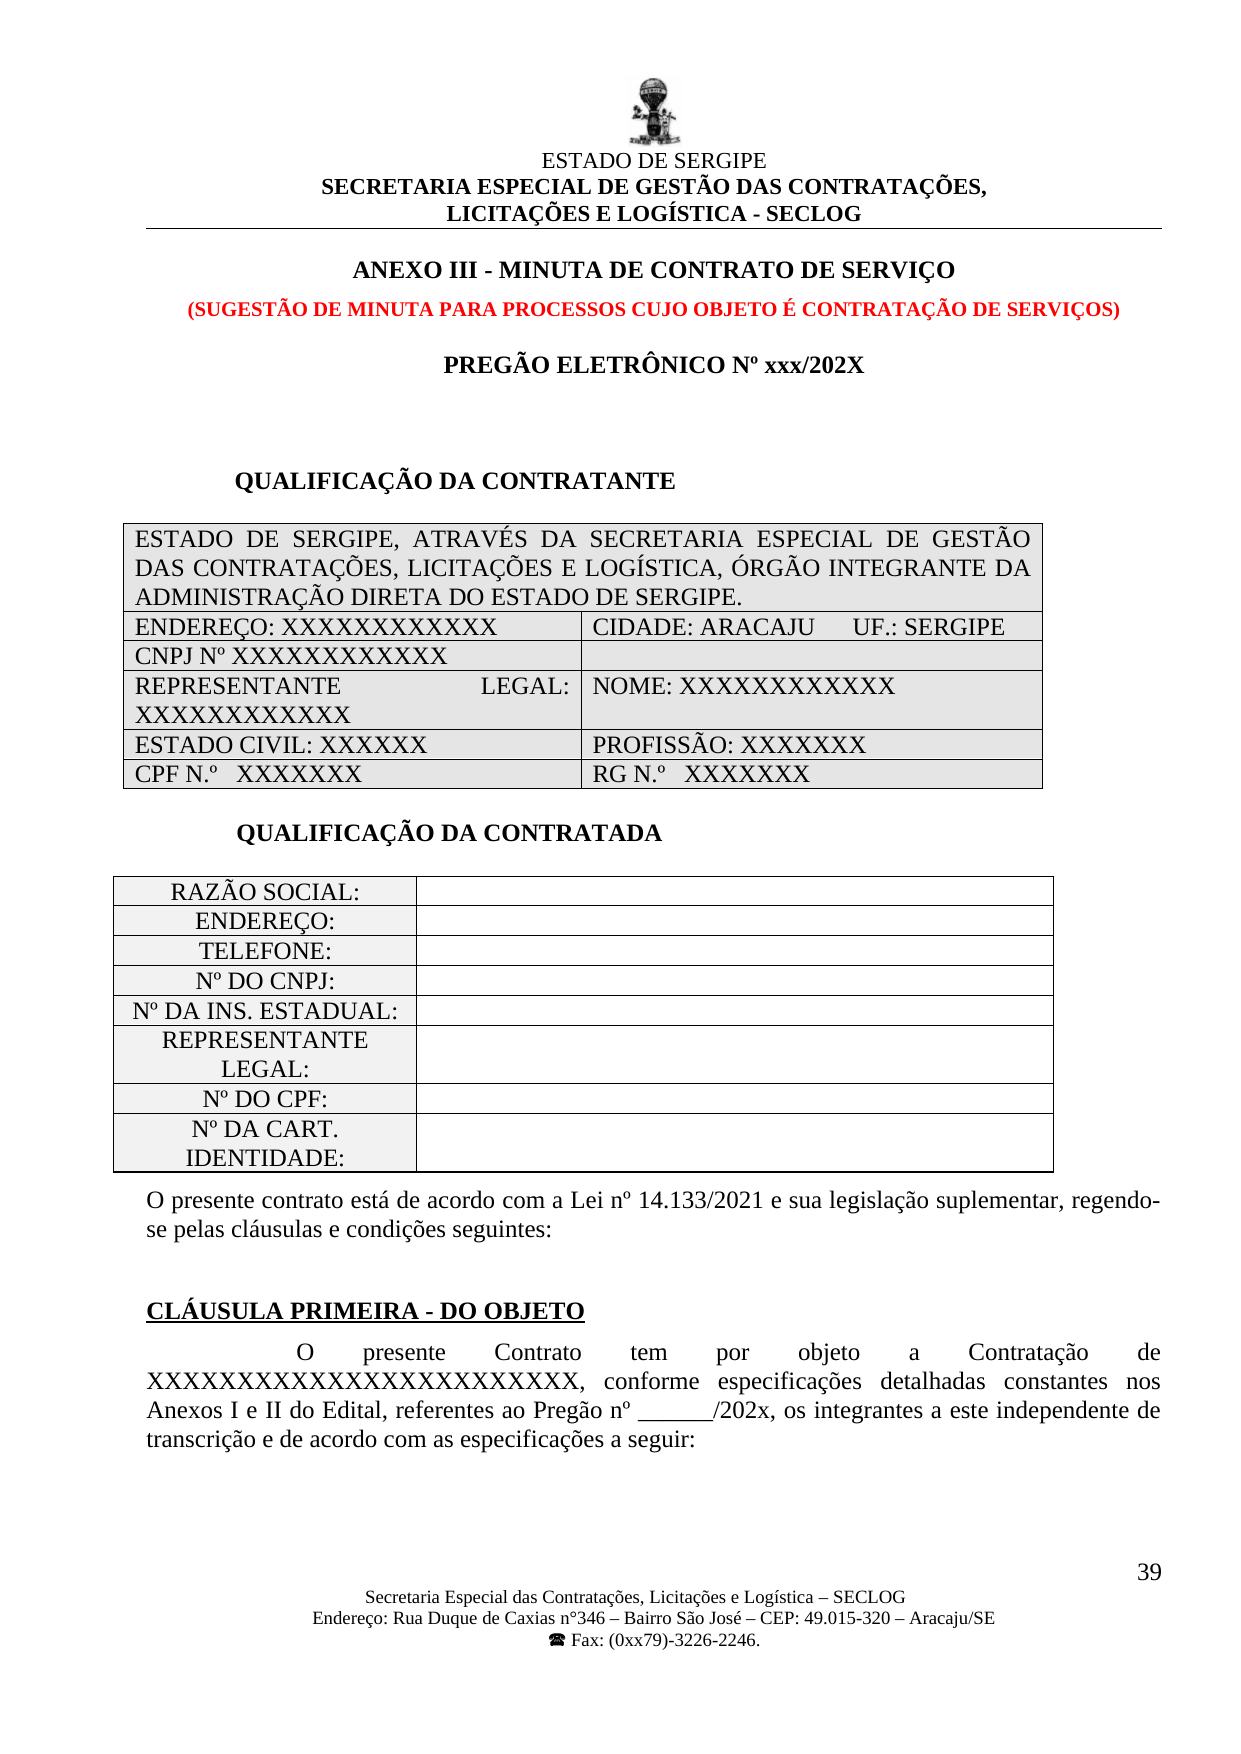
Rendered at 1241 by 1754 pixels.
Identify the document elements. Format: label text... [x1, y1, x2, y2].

table_cell CPF N.º XXXXXXX [124, 760, 581, 788]
table_cell Nº DA INS. ESTADUAL: [114, 996, 416, 1024]
table_cell [417, 936, 1053, 965]
subtitle QUALIFICAÇÃO DA CONTRATANTE [160, 466, 1162, 494]
table_cell ESTADO CIVIL: XXXXXX [124, 730, 581, 758]
table_cell NOME: XXXXXXXXXXXX [582, 671, 1042, 729]
table_cell ENDEREÇO: XXXXXXXXXXXX [124, 612, 581, 640]
table_cell Nº DO CNPJ: [114, 966, 416, 995]
table_cell ENDEREÇO: [114, 906, 416, 935]
table_cell PROFISSÃO: XXXXXXX [582, 730, 1042, 758]
table_header ESTADO DE SERGIPE, ATRAVÉS DA SECRETARIA ESPECIAL DE GESTÃO DAS CONTRATAÇÕES, LICITAÇÕES E LOGÍSTICA, ÓRGÃO INTEGRANTE DA ADMINISTRAÇÃO DIRETA DO ESTADO DE SERGIPE. [124, 524, 1042, 611]
table_cell CIDADE: ARACAJU UF.: SERGIPE [582, 612, 1042, 640]
table_cell [582, 641, 1042, 670]
table_header [417, 877, 1053, 905]
table_header RAZÃO SOCIAL: [114, 877, 416, 905]
table_cell Nº DO CPF: [114, 1084, 416, 1113]
table_cell [417, 966, 1053, 995]
table_cell [417, 996, 1053, 1024]
table_cell [417, 906, 1053, 935]
text O presente Contrato tem por objeto a Contratação de XXXXXXXXXXXXXXXXXXXXXXXX, conforme especificações detalhadas constantes nos Anexos I e II do Edital, referentes ao Pregão nº ______/202x, os integrantes a este independente de transcrição e de acordo com as especificações a seguir: [146, 1337, 1162, 1452]
table_cell Nº DA CART. IDENTIDADE: [114, 1114, 416, 1171]
table_cell TELEFONE: [114, 936, 416, 965]
text (SUGESTÃO DE MINUTA PARA PROCESSOS CUJO OBJETO É CONTRATAÇÃO DE SERVIÇOS) [146, 297, 1162, 321]
text PREGÃO ELETRÔNICO Nº xxx/202X [146, 350, 1162, 379]
table_cell REPRESENTANTE LEGAL: XXXXXXXXXXXX [124, 671, 581, 729]
list QUALIFICAÇÃO DA CONTRATADA [146, 818, 1159, 847]
table_cell REPRESENTANTE LEGAL: [114, 1026, 416, 1083]
table_cell [417, 1084, 1053, 1113]
text ANEXO III - MINUTA DE CONTRATO DE SERVIÇO [146, 255, 1162, 284]
text CLÁUSULA PRIMEIRA - DO OBJETO [146, 1296, 1162, 1325]
table_cell RG N.º XXXXXXX [582, 760, 1042, 788]
table_cell [417, 1026, 1053, 1083]
table_cell CNPJ Nº XXXXXXXXXXXX [124, 641, 581, 670]
text O presente contrato está de acordo com a Lei nº 14.133/2021 e sua legislação suplementar, regendo-se pelas cláusulas e condições seguintes: [146, 1185, 1162, 1242]
table_cell [417, 1114, 1053, 1171]
